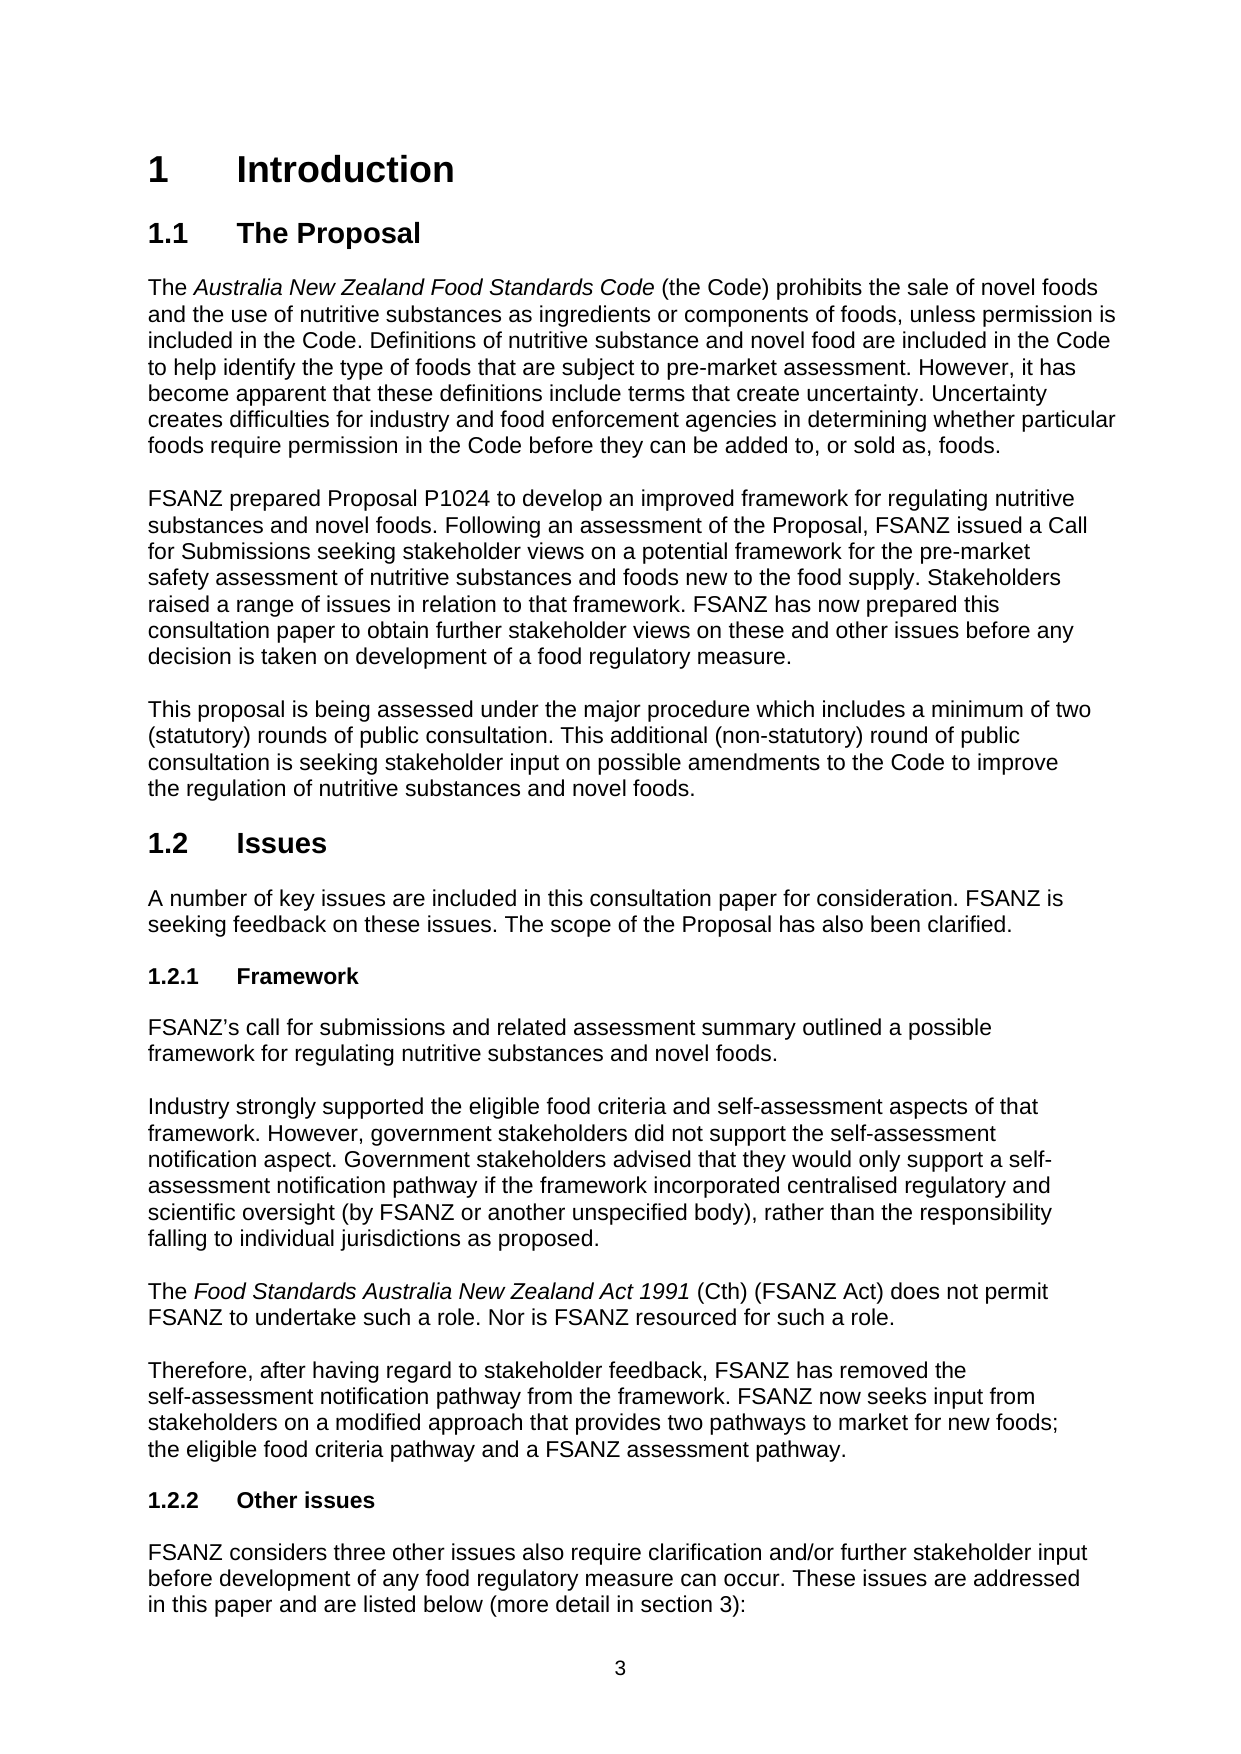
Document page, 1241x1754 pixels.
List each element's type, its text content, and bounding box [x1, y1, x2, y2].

subtitle 1 Introduction [148, 148, 1092, 191]
text A number of key issues are included in this consultation paper for consideration. FSANZ is seeking feedback on these issues. The scope of the Proposal has also been clarified. [148, 885, 1092, 938]
text Industry strongly supported the eligible food criteria and self-assessment aspects of that framework. However, government stakeholders did not support the self-assessment notification aspect. Government stakeholders advised that they would only support a self-assessment notification pathway if the framework incorporated centralised regulatory and scientific oversight (by FSANZ or another unspecified body), rather than the responsibility falling to individual jurisdictions as proposed. [148, 1093, 1092, 1251]
subtitle 1.2.1 Framework [148, 963, 1092, 989]
subtitle 1.2 Issues [148, 826, 1092, 860]
text FSANZ considers three other issues also require clarification and/or further stakeholder input before development of any food regulatory measure can occur. These issues are addressed in this paper and are listed below (more detail in section 3): [148, 1538, 1092, 1617]
text The Food Standards Australia New Zealand Act 1991 (Cth) (FSANZ Act) does not permit FSANZ to undertake such a role. Nor is FSANZ resourced for such a role. [148, 1278, 1092, 1330]
text Therefore, after having regard to stakeholder feedback, FSANZ has removed the self-assessment notification pathway from the framework. FSANZ now seeks input from stakeholders on a modified approach that provides two pathways to market for new foods; the eligible food criteria pathway and a FSANZ assessment pathway. [148, 1357, 1092, 1462]
text FSANZ prepared Proposal P1024 to develop an improved framework for regulating nutritive substances and novel foods. Following an assessment of the Proposal, FSANZ issued a Call for Submissions seeking stakeholder views on a potential framework for the pre-market safety assessment of nutritive substances and foods new to the food supply. Stakeholders raised a range of issues in relation to that framework. FSANZ has now prepared this consultation paper to obtain further stakeholder views on these and other issues before any decision is taken on development of a food regulatory measure. [148, 485, 1092, 670]
text This proposal is being assessed under the major procedure which includes a minimum of two (statutory) rounds of public consultation. This additional (non-statutory) round of public consultation is seeking stakeholder input on possible amendments to the Code to improve the regulation of nutritive substances and novel foods. [148, 696, 1092, 801]
subtitle 1.2.2 Other issues [148, 1487, 1092, 1513]
subtitle 1.1 The Proposal [148, 216, 1092, 249]
text FSANZ’s call for submissions and related assessment summary outlined a possible framework for regulating nutritive substances and novel foods. [148, 1014, 1092, 1067]
text The Australia New Zealand Food Standards Code (the Code) prohibits the sale of novel foods and the use of nutritive substances as ingredients or components of foods, unless permission is included in the Code. Definitions of nutritive substance and novel food are included in the Code to help identify the type of foods that are subject to pre-market assessment. However, it has become apparent that these definitions include terms that create uncertainty. Uncertainty creates difficulties for industry and food enforcement agencies in determining whether particular foods require permission in the Code before they can be added to, or sold as, foods. [148, 274, 1122, 459]
